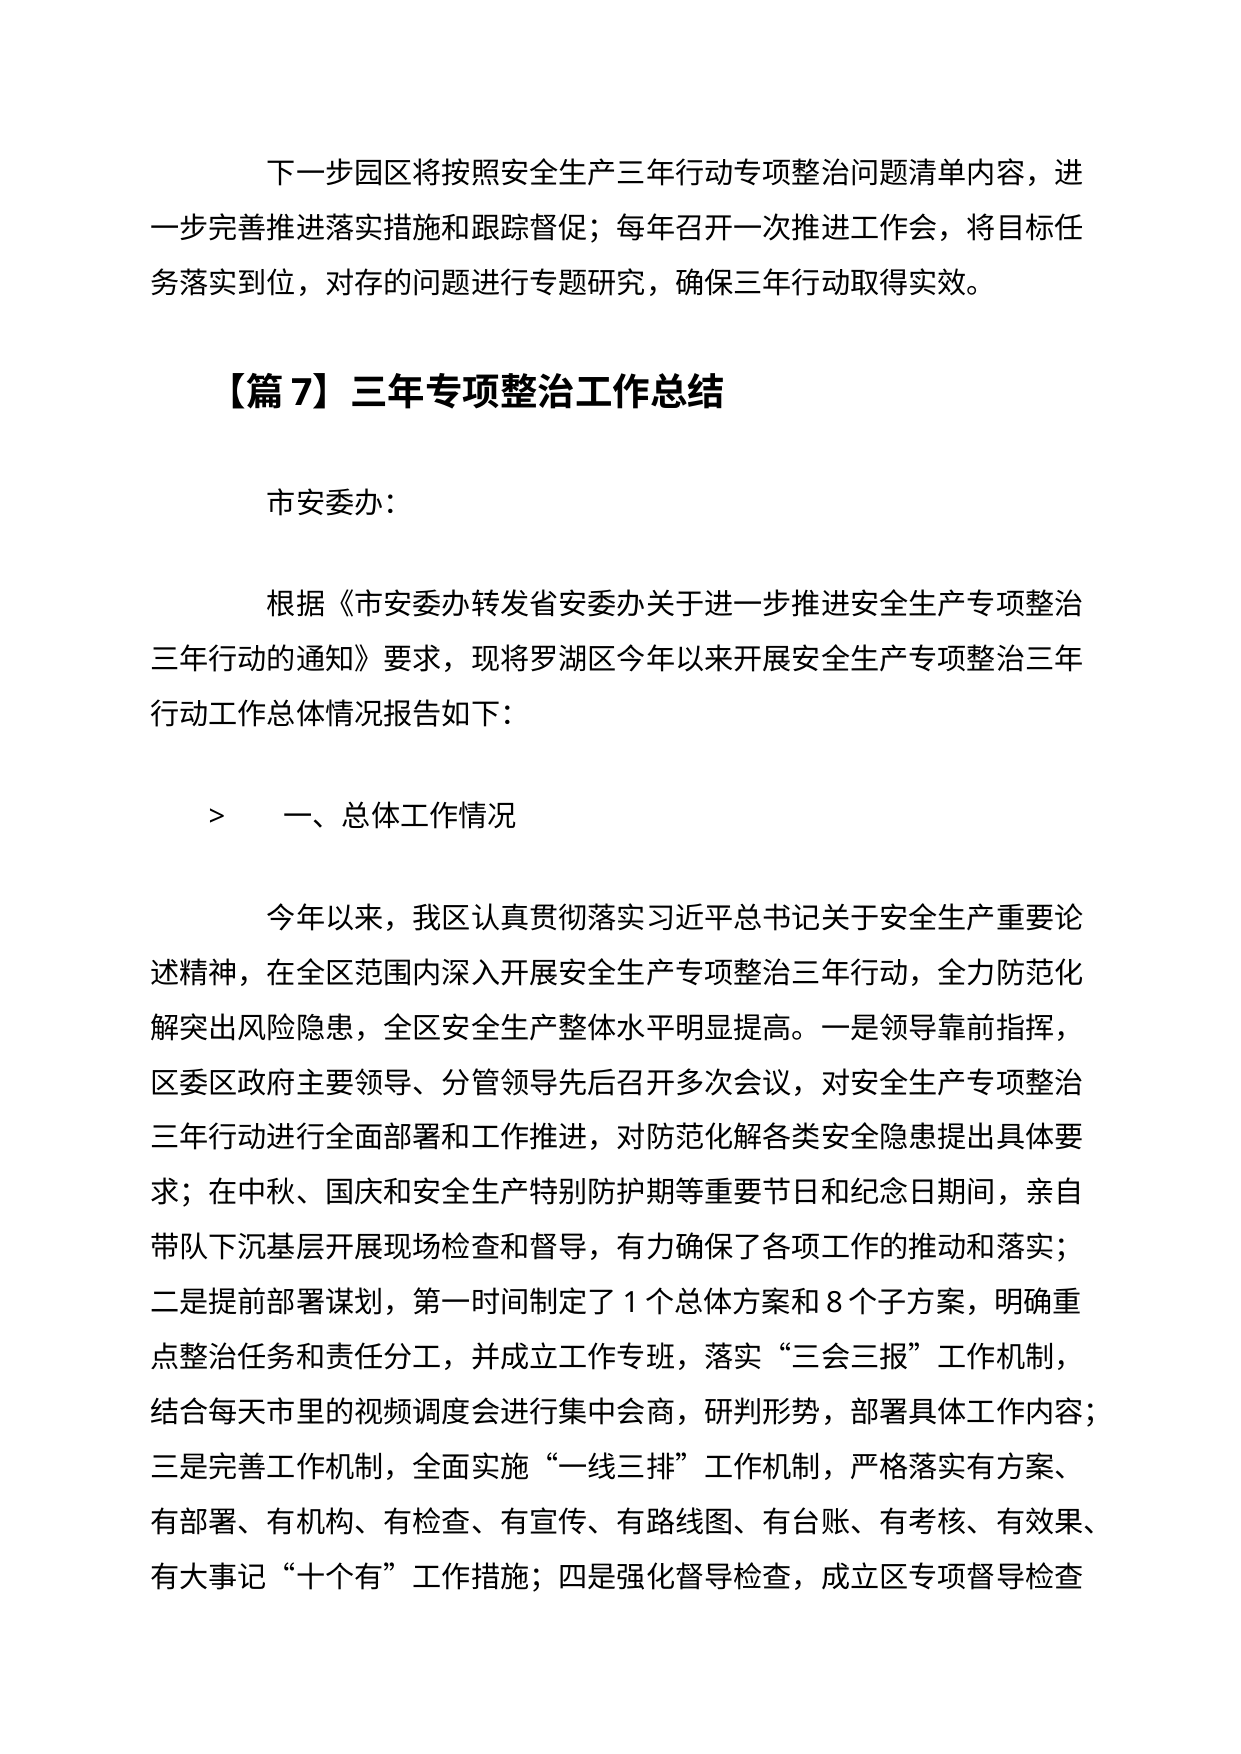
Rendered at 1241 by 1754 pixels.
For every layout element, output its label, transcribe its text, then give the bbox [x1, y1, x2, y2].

text 【篇7】三年专项整治工作总结 [150, 362, 1090, 416]
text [150, 894, 1090, 1596]
text 市安委办： [150, 479, 1090, 521]
text 根据《市安委办转发省安委办关于进一步推进安全生产专项整治三年行动的通知》要求，现将罗湖区今年以来开展安全生产专项整治三年行动工作总体情况报告如下： [150, 581, 1090, 733]
text > 一、总体工作情况 [150, 792, 1090, 835]
text 下一步园区将按照安全生产三年行动专项整治问题清单内容，进一步完善推进落实措施和跟踪督促；每年召开一次推进工作会，将目标任务落实到位，对存的问题进行专题研究，确保三年行动取得实效。 [150, 150, 1090, 302]
